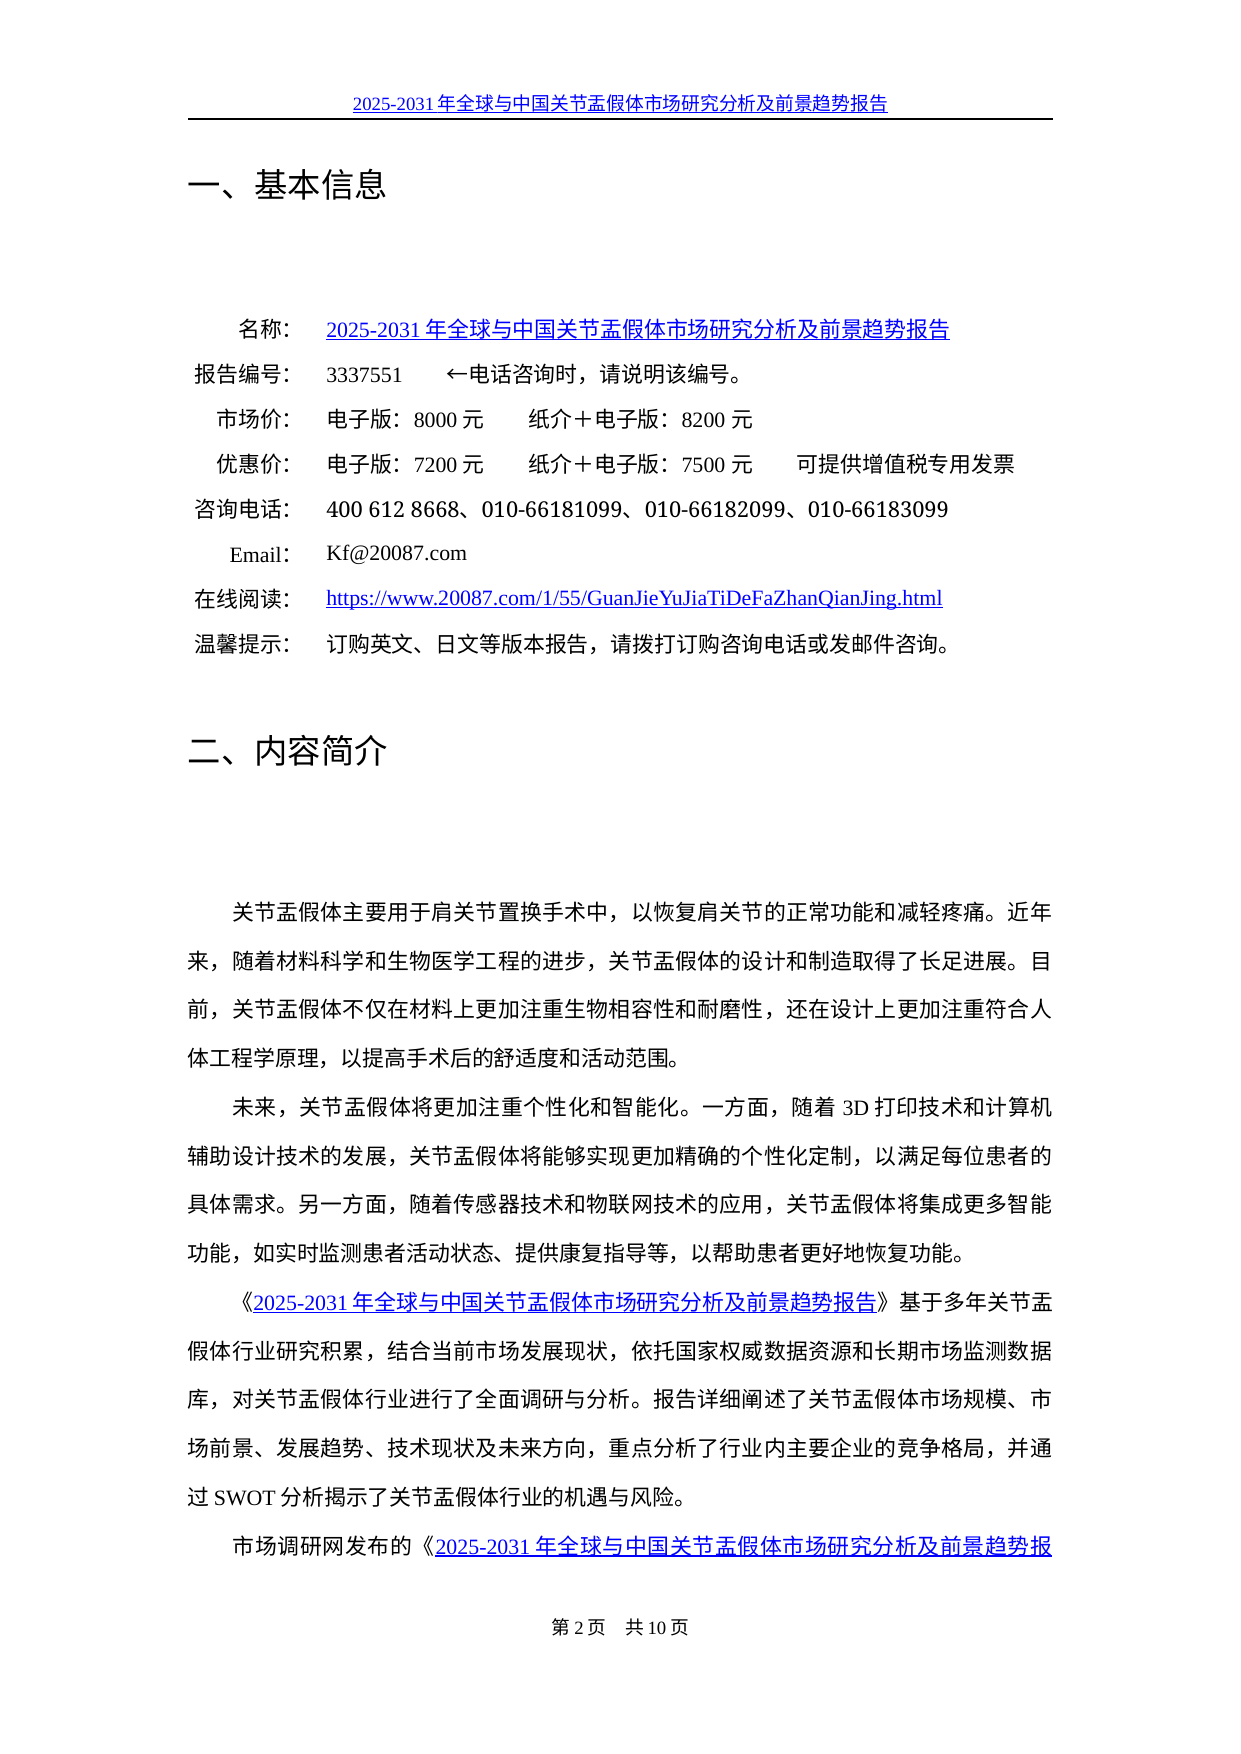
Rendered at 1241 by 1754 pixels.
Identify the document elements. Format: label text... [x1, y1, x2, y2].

table_cell 报告编号： [167, 357, 315, 402]
table_cell 电子版：8000 元 纸介＋电子版：8200 元 [315, 402, 1073, 447]
table_cell 400 612 8668、010-66181099、010-66182099、010-66183099 [315, 492, 1073, 537]
table_cell 订购英文、日文等版本报告，请拨打订购咨询电话或发邮件咨询。 [315, 627, 1073, 672]
table_cell 温馨提示： [167, 627, 315, 672]
table_cell [315, 582, 1073, 627]
table_cell Email： [167, 537, 315, 582]
title 二、内容简介 [187, 717, 1053, 782]
table_cell 市场价： [167, 402, 315, 447]
table_cell Kf@20087.com [315, 537, 1073, 582]
table_cell 在线阅读： [167, 582, 315, 627]
table_cell 优惠价： [167, 447, 315, 492]
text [187, 894, 1053, 1561]
table_cell 电子版：7200 元 纸介＋电子版：7500 元 可提供增值税专用发票 [315, 447, 1073, 492]
table_header 名称： [167, 312, 315, 357]
table_header 2025-2031年全球与中国关节盂假体市场研究分析及前景趋势报告 [315, 312, 1073, 357]
table_cell 3337551 ←电话咨询时，请说明该编号。 [315, 357, 1073, 402]
table_cell 咨询电话： [167, 492, 315, 537]
title 一、基本信息 [187, 150, 1053, 215]
